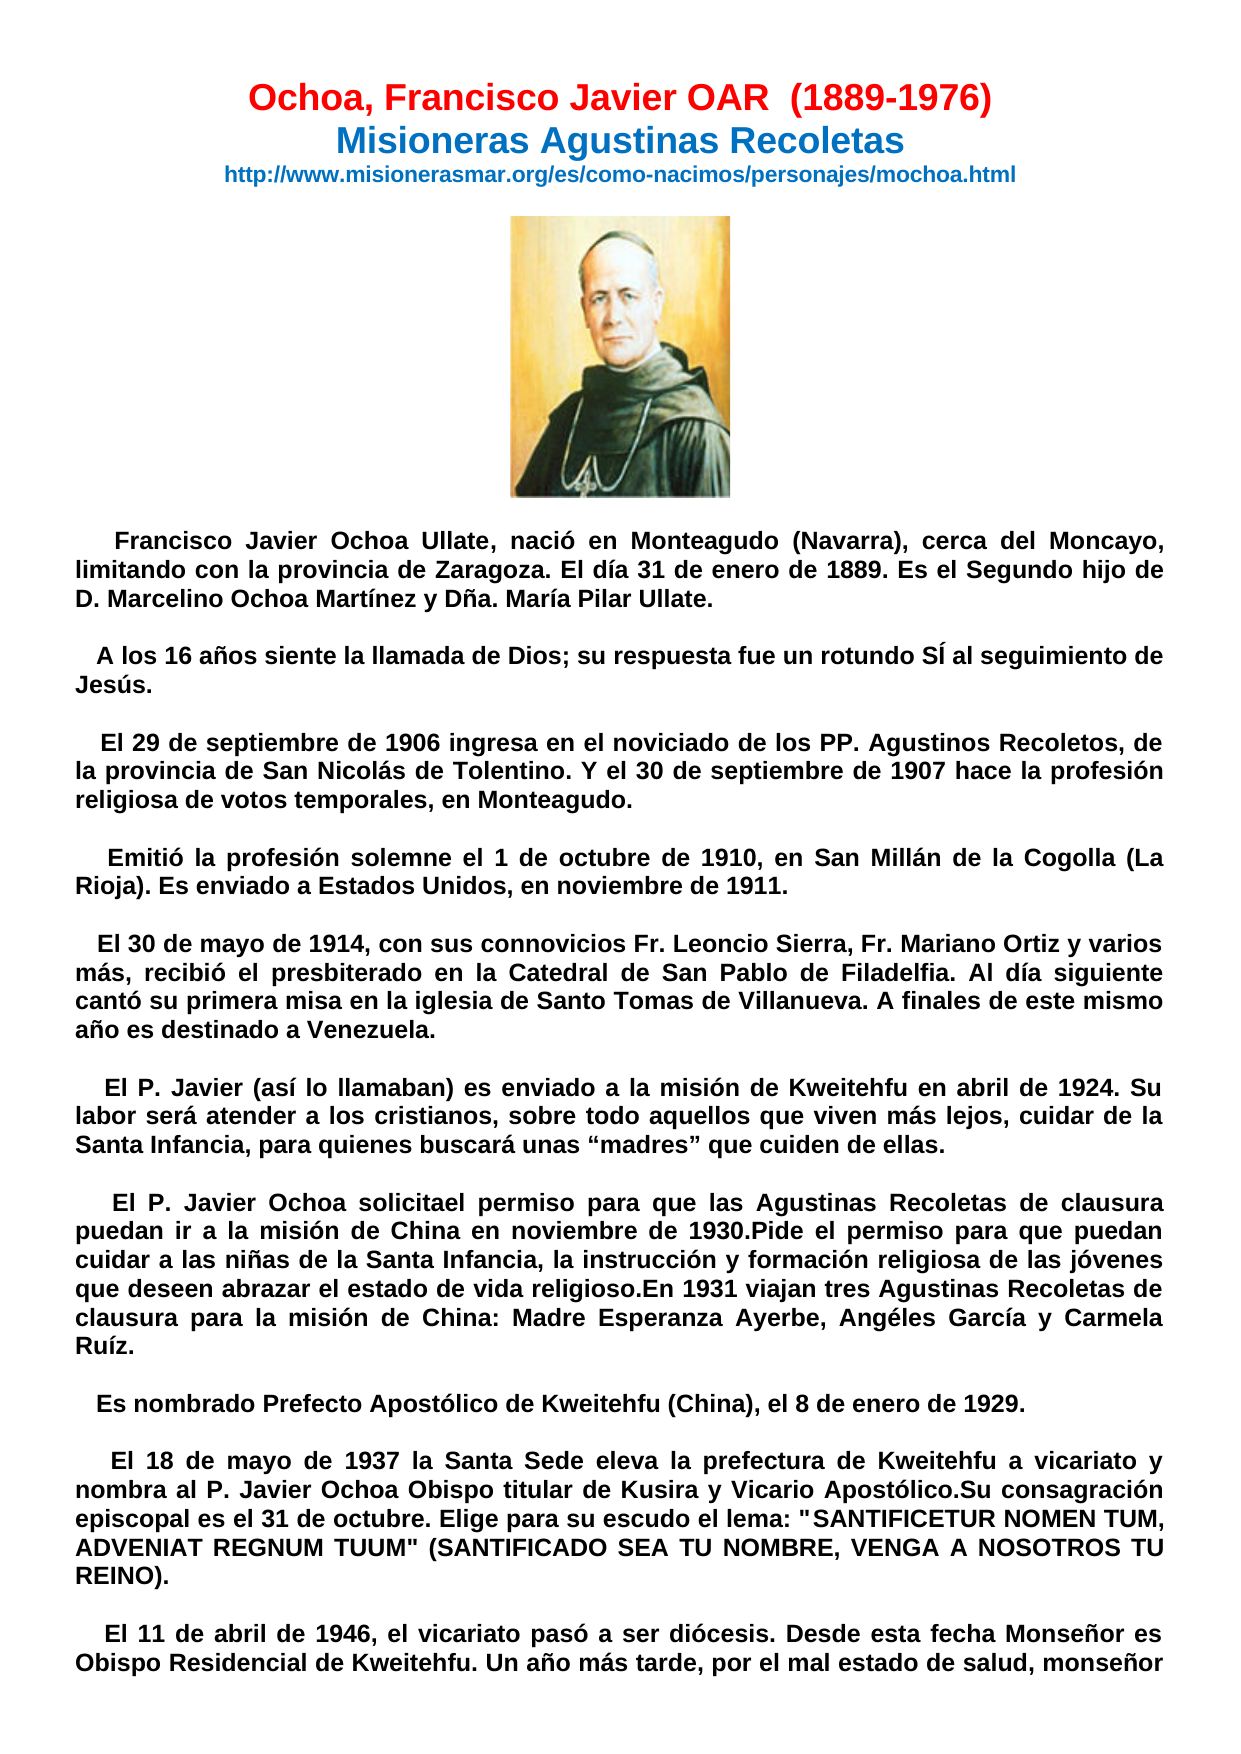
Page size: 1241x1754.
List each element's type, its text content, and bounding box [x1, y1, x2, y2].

picture [510, 216, 731, 498]
text Ochoa, Francisco Javier OAR (1889-1976) [75, 75, 1165, 118]
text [75, 1619, 1165, 1676]
text Es nombrado Prefecto Apostólico de Kweitehfu (China), el 8 de enero de 1929. [75, 1389, 1165, 1418]
text Francisco Javier Ochoa Ullate, nació en Monteagudo (Navarra), cerca del Moncayo, limitando con la provincia de Zaragoza. El día 31 de enero de 1889. Es el Segundo hijo de D. Marcelino Ochoa Martínez y Dña. María Pilar Ullate. [75, 526, 1165, 613]
text http://www.misionerasmar.org/es/como-nacimos/personajes/mochoa.html [75, 161, 1165, 188]
text Misioneras Agustinas Recoletas [75, 118, 1165, 161]
text El 18 de mayo de 1937 la Santa Sede eleva la prefectura de Kweitehfu a vicariato y nombra al P. Javier Ochoa Obispo titular de Kusira y Vicario Apostólico.Su consagración episcopal es el 31 de octubre. Elige para su escudo el lema: "SANTIFICETUR NOMEN TUM, ADVENIAT REGNUM TUUM" (SANTIFICADO SEA TU NOMBRE, VENGA A NOSOTROS TU REINO). [75, 1446, 1165, 1590]
text Emitió la profesión solemne el 1 de octubre de 1910, en San Millán de la Cogolla (La Rioja). Es enviado a Estados Unidos, en noviembre de 1911. [75, 843, 1165, 900]
text El 29 de septiembre de 1906 ingresa en el noviciado de los PP. Agustinos Recoletos, de la provincia de San Nicolás de Tolentino. Y el 30 de septiembre de 1907 hace la profesión religiosa de votos temporales, en Monteagudo. [75, 728, 1165, 814]
text El P. Javier Ochoa solicitael permiso para que las Agustinas Recoletas de clausura puedan ir a la misión de China en noviembre de 1930.Pide el permiso para que puedan cuidar a las niñas de la Santa Infancia, la instrucción y formación religiosa de las jóvenes que deseen abrazar el estado de vida religioso.En 1931 viajan tres Agustinas Recoletas de clausura para la misión de China: Madre Esperanza Ayerbe, Angéles García y Carmela Ruíz. [75, 1188, 1165, 1360]
text El P. Javier (así lo llamaban) es enviado a la misión de Kweitehfu en abril de 1924. Su labor será atender a los cristianos, sobre todo aquellos que viven más lejos, cuidar de la Santa Infancia, para quienes buscará unas “madres” que cuiden de ellas. [75, 1073, 1165, 1159]
text El 30 de mayo de 1914, con sus connovicios Fr. Leoncio Sierra, Fr. Mariano Ortiz y varios más, recibió el presbiterado en la Catedral de San Pablo de Filadelfia. Al día siguiente cantó su primera misa en la iglesia de Santo Tomas de Villanueva. A finales de este mismo año es destinado a Venezuela. [75, 929, 1165, 1044]
text A los 16 años siente la llamada de Dios; su respuesta fue un rotundo SÍ al seguimiento de Jesús. [75, 641, 1165, 699]
